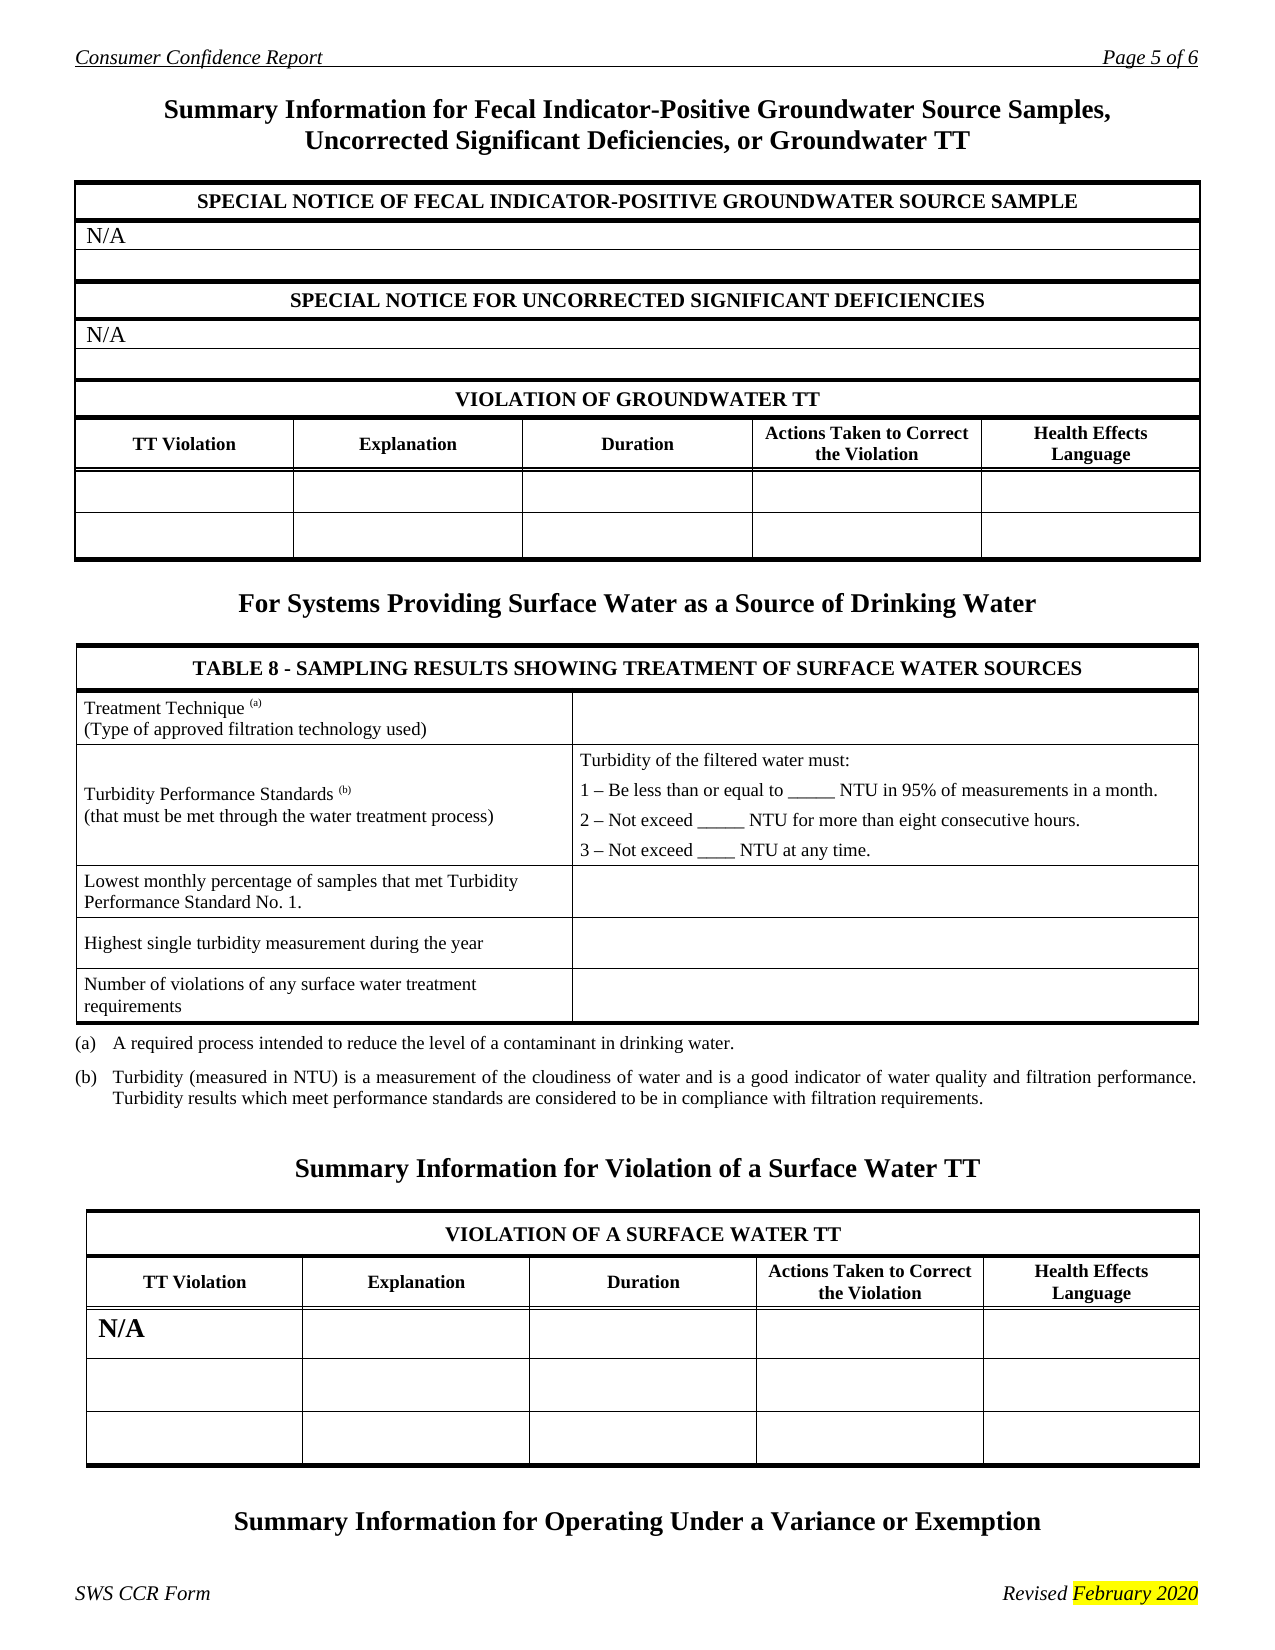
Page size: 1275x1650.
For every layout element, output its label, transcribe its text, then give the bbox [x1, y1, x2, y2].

table_cell [303, 1412, 529, 1463]
table_cell Actions Taken to Correct the Violation [757, 1258, 983, 1306]
table_cell Health Effects Language [984, 1258, 1199, 1306]
table_cell [87, 1359, 302, 1411]
table_cell Duration [530, 1258, 756, 1306]
table_cell [573, 918, 1198, 968]
table_cell [753, 472, 981, 512]
table_header SPECIAL NOTICE OF FECAL INDICATOR-POSITIVE GROUNDWATER SOURCE SAMPLE [76, 185, 1199, 218]
table_cell [303, 1359, 529, 1411]
table_cell [294, 472, 522, 512]
table_cell N/A [76, 321, 1199, 347]
table_cell [530, 1310, 756, 1358]
table_cell [757, 1359, 983, 1411]
table_cell [76, 472, 293, 512]
table_cell Explanation [294, 420, 522, 467]
text Summary Information for Operating Under a Variance or Exemption [75, 1505, 1200, 1536]
table_cell [984, 1359, 1199, 1411]
table_cell [757, 1412, 983, 1463]
table_cell Explanation [303, 1258, 529, 1306]
table_cell TT Violation [76, 420, 293, 467]
table_header Table 8 - sampling results showing TREATMENT OF SURFACE WATER SOURCES [77, 648, 1198, 688]
table_header VIOLATION OF A SURFACE WATER TT [87, 1213, 1199, 1254]
table_cell N/A [76, 223, 1199, 249]
table_cell SPECIAL NOTICE FOR UNCORRECTED SIGNIFICANT DEFICIENCIES [76, 284, 1199, 316]
table_cell [757, 1310, 983, 1358]
text (b) Turbidity (measured in NTU) is a measurement of the cloudiness of water and is a good indicator of water quality and filtration performance. Turbidity results which meet performance standards are considered to be in compliance with filtration requirements. [75, 1066, 1200, 1109]
table_cell [753, 513, 981, 557]
table_cell [76, 250, 1199, 279]
table_cell [982, 472, 1199, 512]
table_cell [294, 513, 522, 557]
table_cell TT Violation [87, 1258, 302, 1306]
table_cell Highest single turbidity measurement during the year [77, 918, 572, 968]
table_cell Number of violations of any surface water treatment requirements [77, 969, 572, 1021]
table_cell [530, 1359, 756, 1411]
table_cell [87, 1412, 302, 1463]
table_cell Health Effects Language [982, 420, 1199, 467]
table_cell [76, 349, 1199, 377]
table_cell [984, 1310, 1199, 1358]
table_cell [303, 1310, 529, 1358]
text For Systems Providing Surface Water as a Source of Drinking Water [75, 587, 1200, 618]
table_cell Lowest monthly percentage of samples that met Turbidity Performance Standard No. 1. [77, 866, 572, 917]
text (a) A required process intended to reduce the level of a contaminant in drinking water. [75, 1032, 1200, 1053]
table_cell VIOLATION OF GROUNDWATER TT [76, 382, 1199, 415]
table_cell [530, 1412, 756, 1463]
table_cell N/A [87, 1310, 302, 1358]
table_cell [573, 866, 1198, 917]
table_cell Treatment Technique (a) (Type of approved filtration technology used) [77, 693, 572, 744]
table_cell [523, 472, 752, 512]
table_cell Turbidity Performance Standards (b) (that must be met through the water treatment process) [77, 745, 572, 864]
text Summary Information for Violation of a Surface Water TT [75, 1152, 1200, 1184]
table_cell [573, 969, 1198, 1021]
text Summary Information for Fecal Indicator-Positive Groundwater Source Samples, Uncorrected Significant Deficiencies, or Groundwater TT [75, 93, 1200, 155]
table_cell Actions Taken to Correct the Violation [753, 420, 981, 467]
table_cell [523, 513, 752, 557]
table_cell [982, 513, 1199, 557]
table_cell [76, 513, 293, 557]
table_cell [573, 693, 1198, 744]
table_cell Duration [523, 420, 752, 467]
table_cell Turbidity of the filtered water must: 1 – Be less than or equal to _____ NTU in 95% of measurements in a month. 2 – Not exceed _____ NTU for more than eight consecutive hours. 3 – Not exceed ____ NTU at any time. [573, 745, 1198, 864]
table_cell [984, 1412, 1199, 1463]
